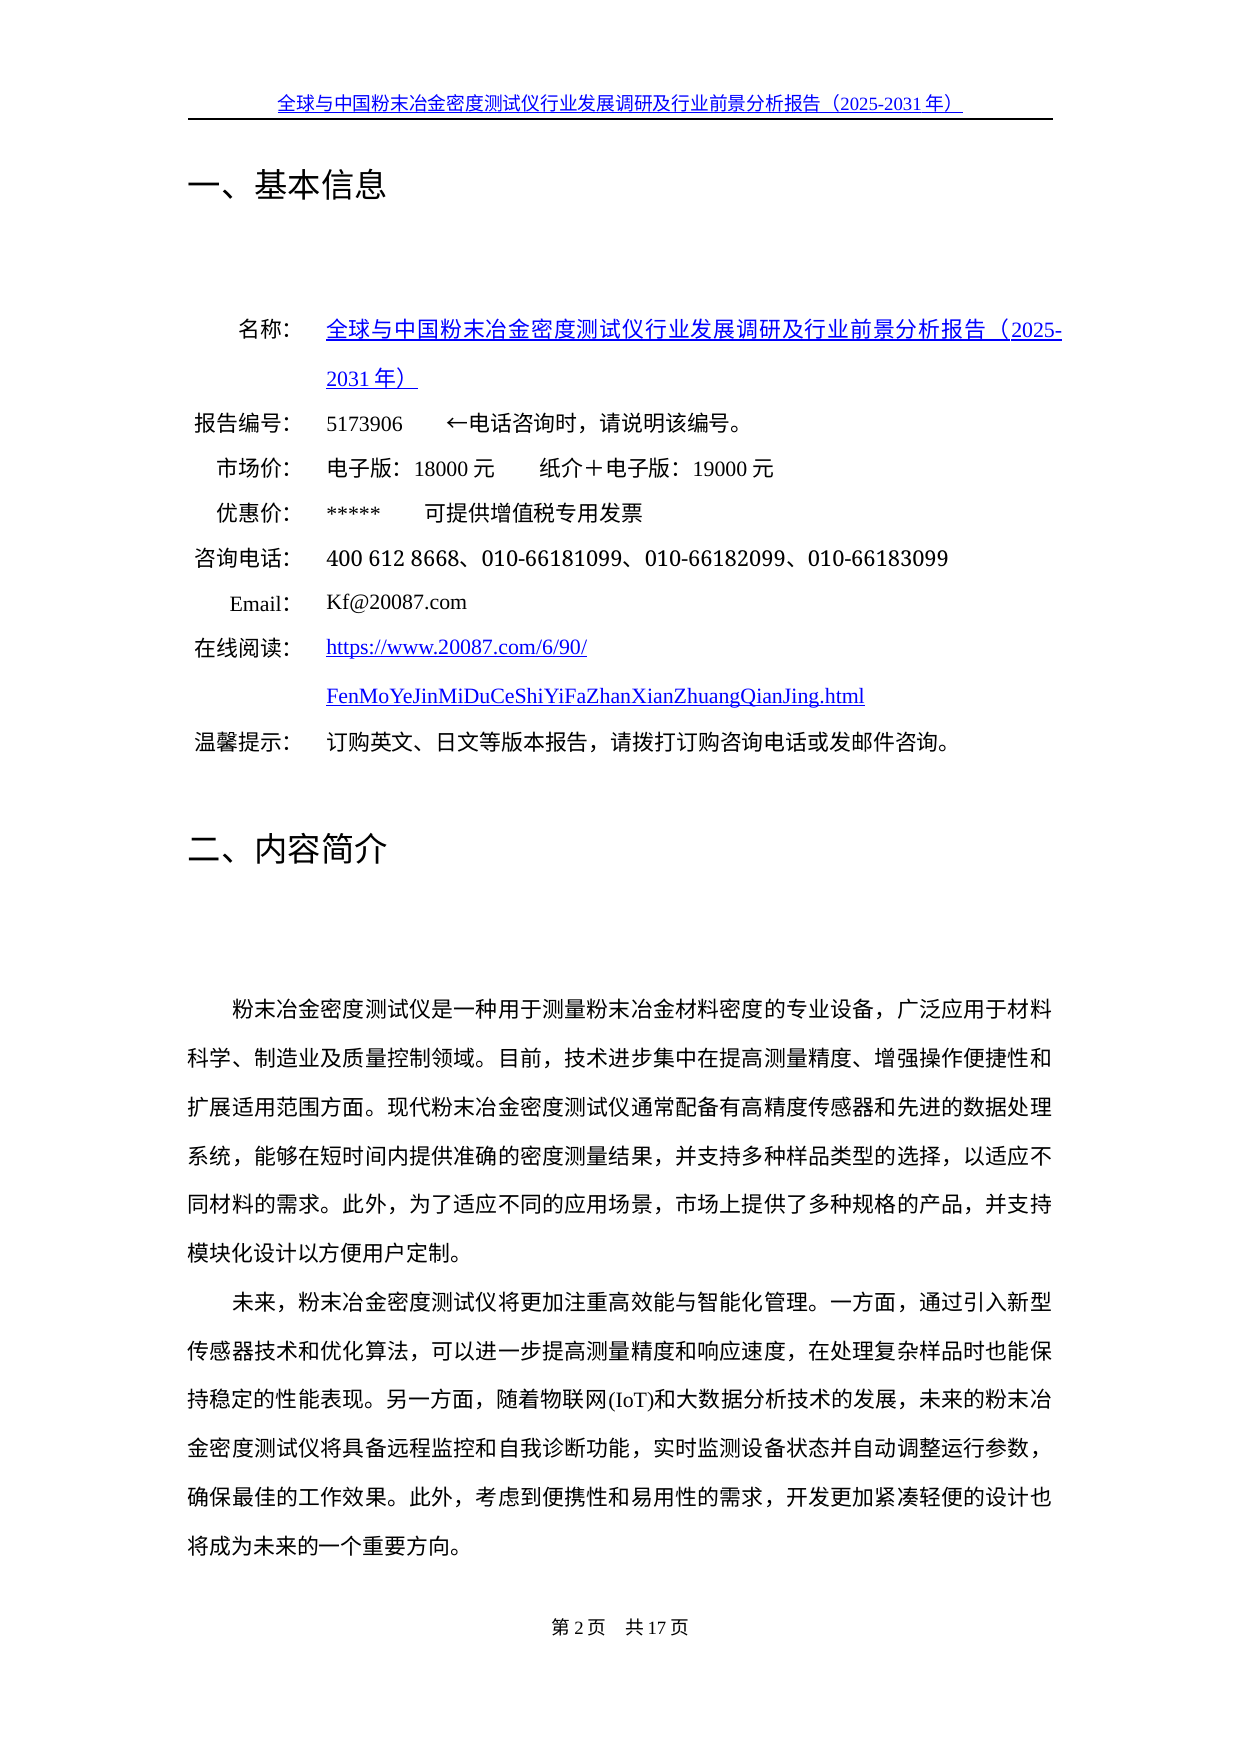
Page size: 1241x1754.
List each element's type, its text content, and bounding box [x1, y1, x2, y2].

table_cell 市场价： [167, 450, 315, 495]
table_cell 在线阅读： [167, 630, 315, 724]
table_cell 订购英文、日文等版本报告，请拨打订购咨询电话或发邮件咨询。 [315, 724, 1073, 769]
table_cell Kf@20087.com [315, 585, 1073, 630]
table_cell 电子版：18000 元 纸介＋电子版：19000 元 [315, 450, 1073, 495]
table_header 名称： [167, 312, 315, 405]
table_cell Email： [167, 585, 315, 630]
table_cell 咨询电话： [167, 540, 315, 585]
table_header 全球与中国粉末冶金密度测试仪行业发展调研及行业前景分析报告（2025-2031年） [315, 312, 1073, 405]
table_cell 5173906 ←电话咨询时，请说明该编号。 [315, 405, 1073, 450]
table_cell ***** 可提供增值税专用发票 [315, 495, 1073, 540]
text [187, 992, 1053, 1561]
table_cell 报告编号： [167, 405, 315, 450]
title 一、基本信息 [187, 150, 1053, 215]
table_cell [315, 630, 1073, 724]
table_cell 温馨提示： [167, 724, 315, 769]
table_cell 400 612 8668、010-66181099、010-66182099、010-66183099 [315, 540, 1073, 585]
title 二、内容简介 [187, 814, 1053, 879]
table_cell 优惠价： [167, 495, 315, 540]
